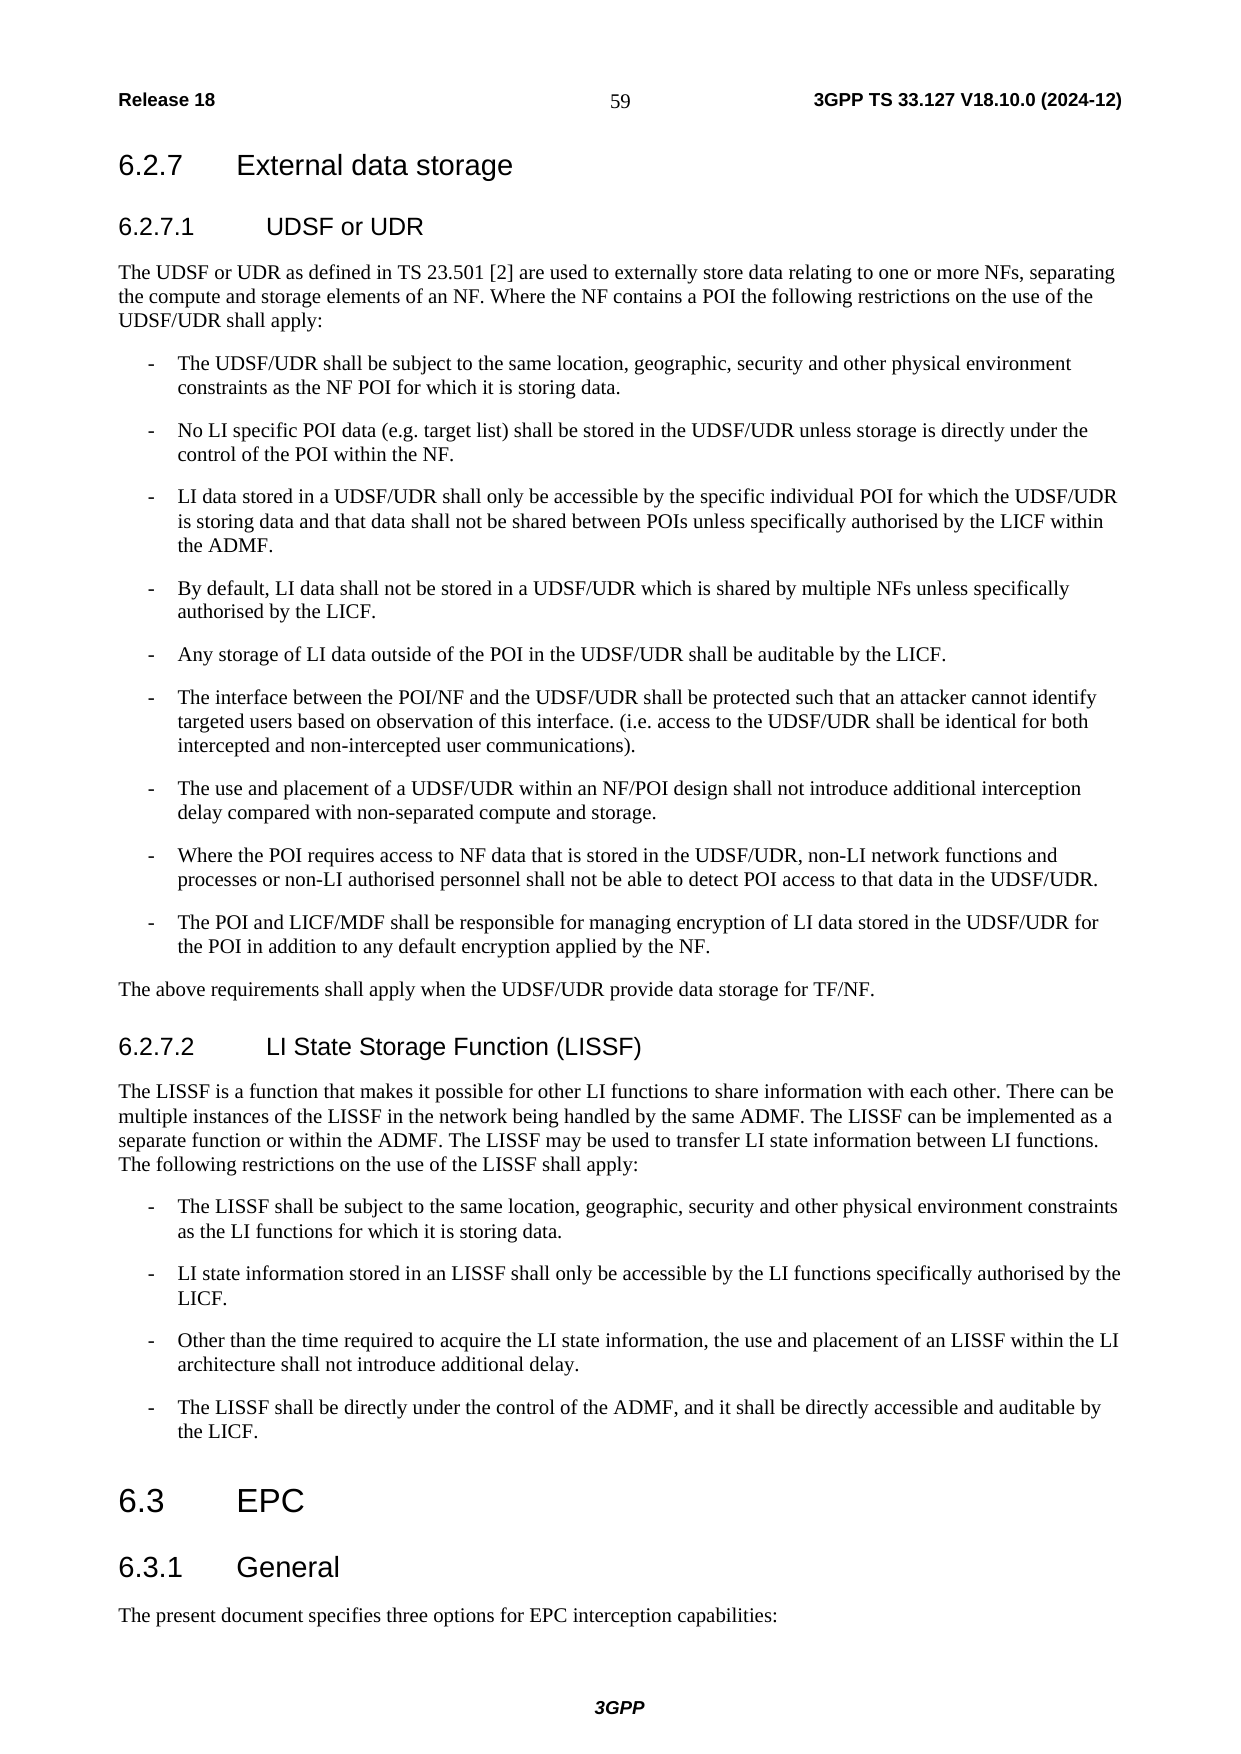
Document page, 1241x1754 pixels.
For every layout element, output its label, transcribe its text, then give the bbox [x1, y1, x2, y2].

text The above requirements shall apply when the UDSF/UDR provide data storage for TF/NF. [118, 977, 1122, 1001]
text - Any storage of LI data outside of the POI in the UDSF/UDR shall be auditable by the LICF. [148, 642, 1122, 666]
text - No LI specific POI data (e.g. target list) shall be stored in the UDSF/UDR unless storage is directly under the control of the POI within the NF. [148, 418, 1122, 466]
text - By default, LI data shall not be stored in a UDSF/UDR which is shared by multiple NFs unless specifically authorised by the LICF. [148, 575, 1122, 623]
text - Where the POI requires access to NF data that is stored in the UDSF/UDR, non-LI network functions and processes or non-LI authorised personnel shall not be able to detect POI access to that data in the UDSF/UDR. [148, 843, 1122, 891]
text - The POI and LICF/MDF shall be responsible for managing encryption of LI data stored in the UDSF/UDR for the POI in addition to any default encryption applied by the NF. [148, 910, 1122, 958]
text - The use and placement of a UDSF/UDR within an NF/POI design shall not introduce additional interception delay compared with non-separated compute and storage. [148, 776, 1122, 824]
subtitle 6.2.7.1 UDSF or UDR [118, 212, 1122, 241]
text The UDSF or UDR as defined in TS 23.501 [2] are used to externally store data relating to one or more NFs, separating the compute and storage elements of an NF. Where the NF contains a POI the following restrictions on the use of the UDSF/UDR shall apply: [118, 260, 1122, 332]
subtitle 6.3.1 General [118, 1550, 1122, 1584]
text - Other than the time required to acquire the LI state information, the use and placement of an LISSF within the LI architecture shall not introduce additional delay. [148, 1328, 1122, 1376]
subtitle 6.3 EPC [118, 1481, 1122, 1519]
text The LISSF is a function that makes it possible for other LI functions to share information with each other. There can be multiple instances of the LISSF in the network being handled by the same ADMF. The LISSF can be implemented as a separate function or within the ADMF. The LISSF may be used to transfer LI state information between LI functions. The following restrictions on the use of the LISSF shall apply: [118, 1079, 1122, 1176]
subtitle 6.2.7 External data storage [118, 147, 1122, 181]
text - The LISSF shall be subject to the same location, geographic, security and other physical environment constraints as the LI functions for which it is storing data. [148, 1194, 1122, 1243]
text - LI data stored in a UDSF/UDR shall only be accessible by the specific individual POI for which the UDSF/UDR is storing data and that data shall not be shared between POIs unless specifically authorised by the LICF within the ADMF. [148, 484, 1122, 557]
text - The UDSF/UDR shall be subject to the same location, geographic, security and other physical environment constraints as the NF POI for which it is storing data. [148, 351, 1122, 399]
subtitle 6.2.7.2 LI State Storage Function (LISSF) [118, 1032, 1122, 1061]
text - LI state information stored in an LISSF shall only be accessible by the LI functions specifically authorised by the LICF. [148, 1261, 1122, 1309]
text - The interface between the POI/NF and the UDSF/UDR shall be protected such that an attacker cannot identify targeted users based on observation of this interface. (i.e. access to the UDSF/UDR shall be identical for both intercepted and non-intercepted user communications). [148, 685, 1122, 757]
text The present document specifies three options for EPC interception capabilities: [118, 1603, 1122, 1627]
text - The LISSF shall be directly under the control of the ADMF, and it shall be directly accessible and auditable by the LICF. [148, 1395, 1122, 1443]
